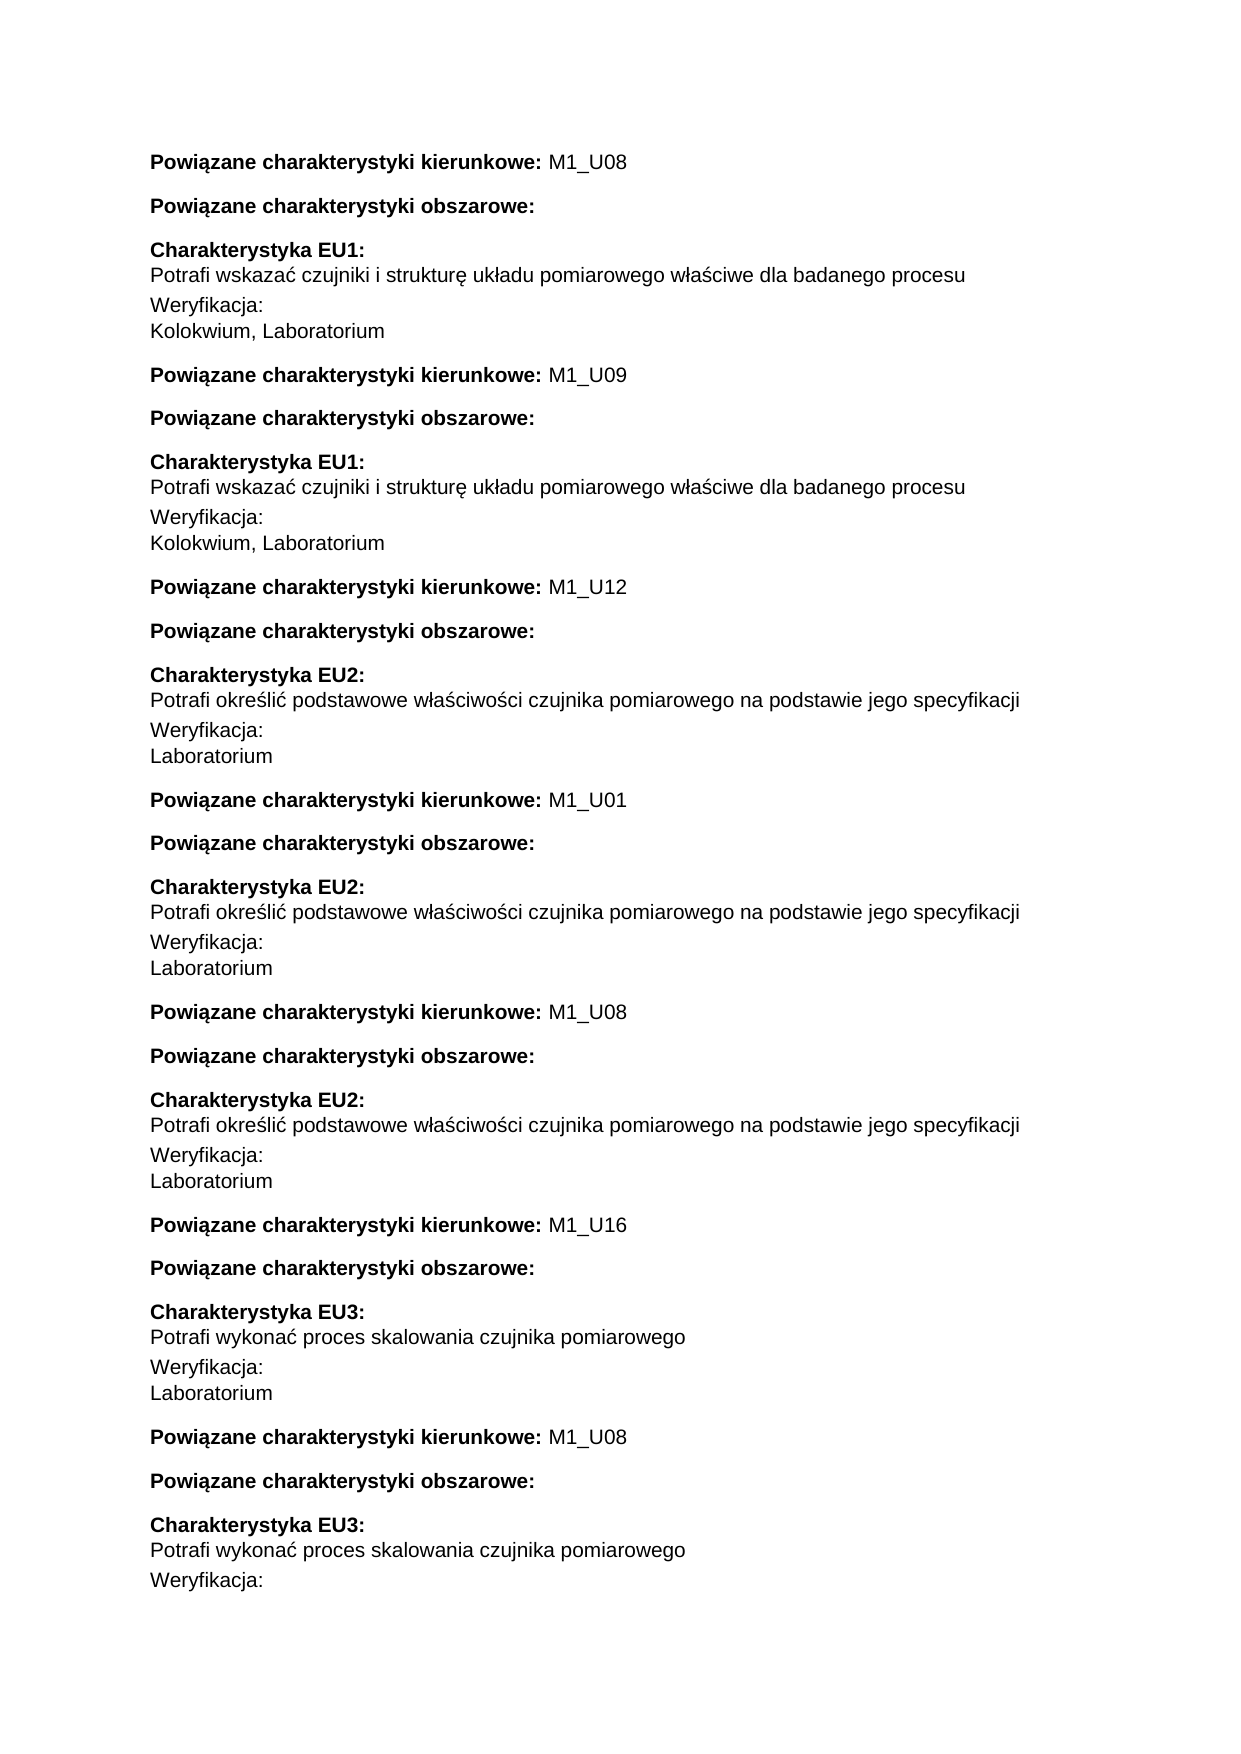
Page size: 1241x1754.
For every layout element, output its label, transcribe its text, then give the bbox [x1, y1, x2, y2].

text Powiązane charakterystyki obszarowe: [150, 1044, 1090, 1068]
text Powiązane charakterystyki obszarowe: [150, 1256, 1090, 1280]
text Powiązane charakterystyki kierunkowe: M1_U01 [150, 787, 1090, 811]
text Powiązane charakterystyki obszarowe: [150, 831, 1090, 855]
text Laboratorium [150, 744, 1090, 768]
text Powiązane charakterystyki obszarowe: [150, 1469, 1090, 1493]
text Powiązane charakterystyki kierunkowe: M1_U08 [150, 1425, 1090, 1449]
text Laboratorium [150, 1169, 1090, 1193]
text Potrafi wykonać proces skalowania czujnika pomiarowego [150, 1325, 1090, 1349]
text Weryfikacja: [150, 930, 1090, 954]
text Powiązane charakterystyki kierunkowe: M1_U08 [150, 150, 1090, 174]
text Potrafi wskazać czujniki i strukturę układu pomiarowego właściwe dla badanego procesu [150, 262, 1090, 286]
text Potrafi określić podstawowe właściwości czujnika pomiarowego na podstawie jego specyfikacji [150, 900, 1090, 924]
text Weryfikacja: [150, 293, 1090, 317]
text Powiązane charakterystyki kierunkowe: M1_U08 [150, 1000, 1090, 1024]
text Weryfikacja: [150, 718, 1090, 742]
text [150, 1537, 1090, 1561]
text Weryfikacja: [150, 1143, 1090, 1167]
text Charakterystyka EU2: [150, 1087, 1090, 1111]
text Potrafi określić podstawowe właściwości czujnika pomiarowego na podstawie jego specyfikacji [150, 1112, 1090, 1136]
text Powiązane charakterystyki obszarowe: [150, 194, 1090, 218]
text Charakterystyka EU2: [150, 662, 1090, 686]
text Weryfikacja: [150, 1568, 1090, 1592]
text Weryfikacja: [150, 505, 1090, 529]
text Charakterystyka EU1: [150, 237, 1090, 261]
text Powiązane charakterystyki kierunkowe: M1_U16 [150, 1212, 1090, 1236]
text Powiązane charakterystyki obszarowe: [150, 619, 1090, 643]
text Powiązane charakterystyki kierunkowe: M1_U09 [150, 362, 1090, 386]
text Powiązane charakterystyki obszarowe: [150, 406, 1090, 430]
text Charakterystyka EU2: [150, 875, 1090, 899]
text Charakterystyka EU3: [150, 1300, 1090, 1324]
text Potrafi określić podstawowe właściwości czujnika pomiarowego na podstawie jego specyfikacji [150, 687, 1090, 711]
text Charakterystyka EU3: [150, 1512, 1090, 1536]
text Laboratorium [150, 1381, 1090, 1405]
text Kolokwium, Laboratorium [150, 531, 1090, 555]
text Potrafi wskazać czujniki i strukturę układu pomiarowego właściwe dla badanego procesu [150, 475, 1090, 499]
text Weryfikacja: [150, 1355, 1090, 1379]
text Charakterystyka EU1: [150, 450, 1090, 474]
text Kolokwium, Laboratorium [150, 319, 1090, 343]
text Laboratorium [150, 956, 1090, 980]
text Powiązane charakterystyki kierunkowe: M1_U12 [150, 575, 1090, 599]
